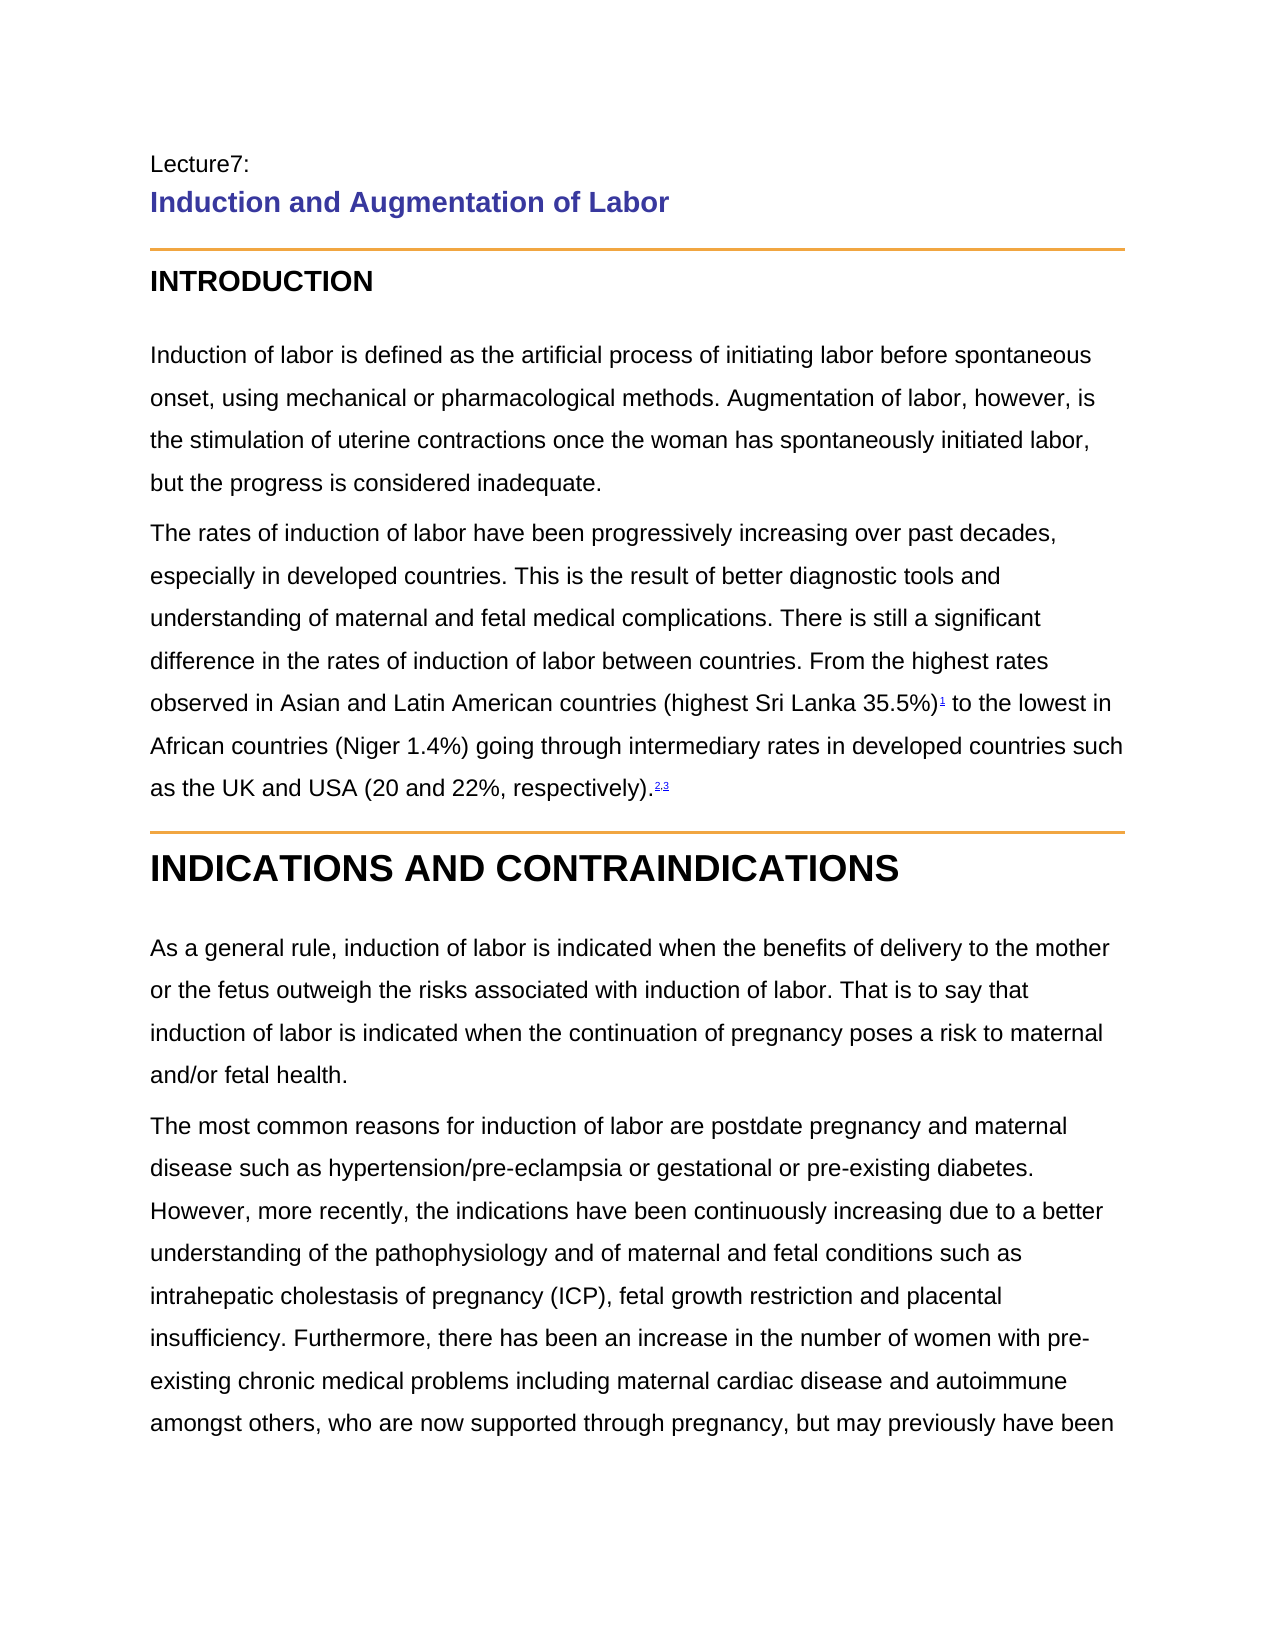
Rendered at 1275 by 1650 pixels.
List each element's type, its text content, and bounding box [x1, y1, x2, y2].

text Induction and Augmentation of Labor [150, 185, 1125, 219]
text INDICATIONS AND CONTRAINDICATIONS [150, 834, 1125, 890]
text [150, 1097, 1125, 1437]
text Induction of labor is defined as the artificial process of initiating labor before spontaneous onset, using mechanical or pharmacological methods. Augmentation of labor, however, is the stimulation of uterine contractions once the woman has spontaneously initiated labor, but the progress is considered inadequate. [150, 326, 1125, 496]
text The rates of induction of labor have been progressively increasing over past decades, especially in developed countries. This is the result of better diagnostic tools and understanding of maternal and fetal medical complications. There is still a significant difference in the rates of induction of labor between countries. From the highest rates observed in Asian and Latin American countries (highest Sri Lanka 35.5%)1 to the lowest in African countries (Niger 1.4%) going through intermediary rates in developed countries such as the UK and USA (20 and 22%, respectively).2,3 [150, 504, 1125, 802]
text As a general rule, induction of labor is indicated when the benefits of delivery to the mother or the fetus outweigh the risks associated with induction of labor. That is to say that induction of labor is indicated when the continuation of pregnancy poses a risk to maternal and/or fetal health. [150, 919, 1125, 1089]
text Lecture7: [150, 150, 1125, 178]
text INTRODUCTION [150, 251, 1125, 297]
